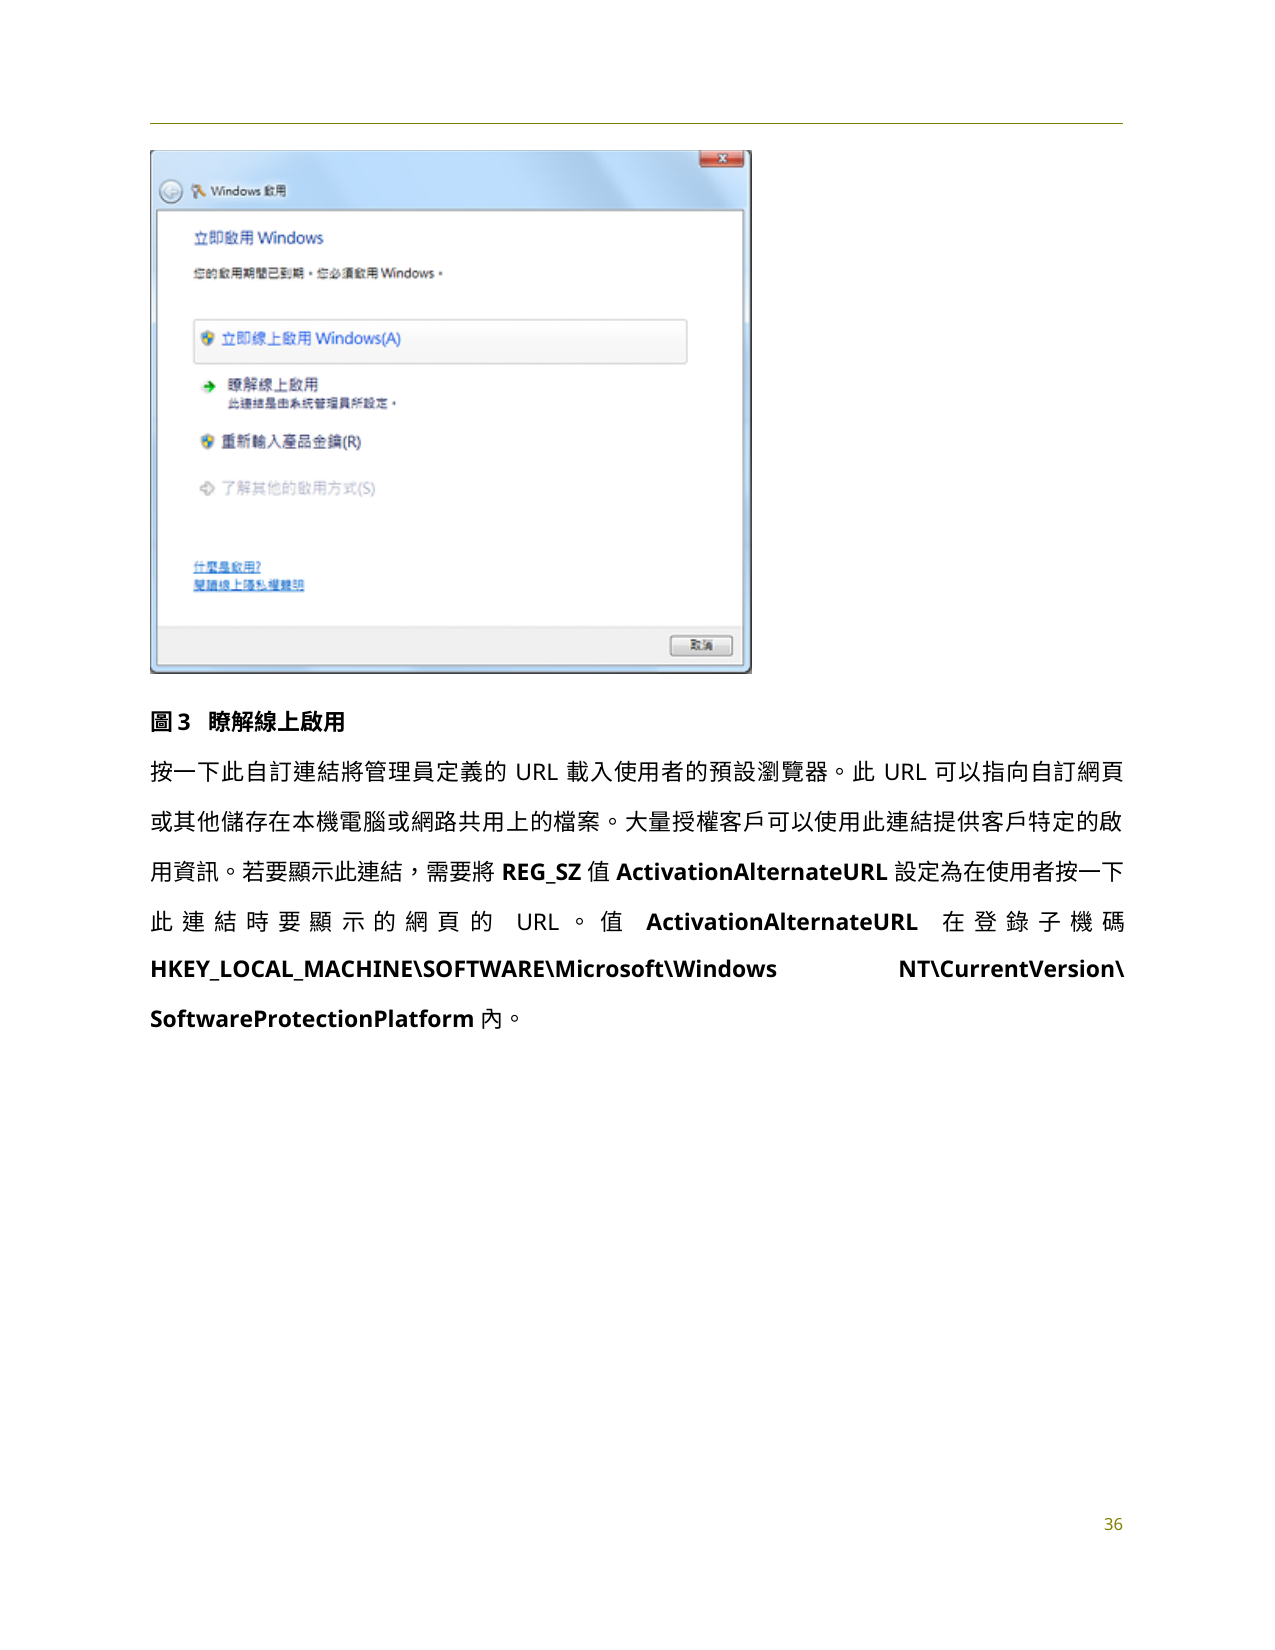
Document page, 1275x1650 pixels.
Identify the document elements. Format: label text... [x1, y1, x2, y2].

text 按一下此自訂連結將管理員定義的 URL 載入使用者的預設瀏覽器。此 URL 可以指向自訂網頁 或其他儲存在本機電腦或網路共用上的檔案。大量授權客戶可以使用此連結提供客戶特定的啟 用資訊。若要顯示此連結，需要將 REG_SZ 值 ActivationAlternateURL 設定為在使用者按一下此連結時要顯示的網頁的 URL。值 ActivationAlternateURL 在登錄子機碼 HKEY_LOCAL_MACHINE\SOFTWARE\Microsoft\Windows NT\CurrentVersion\SoftwareProtectionPlatform 內。 [150, 754, 1125, 1034]
picture [150, 150, 752, 674]
text 圖3 瞭解線上啟用 [150, 708, 1125, 736]
